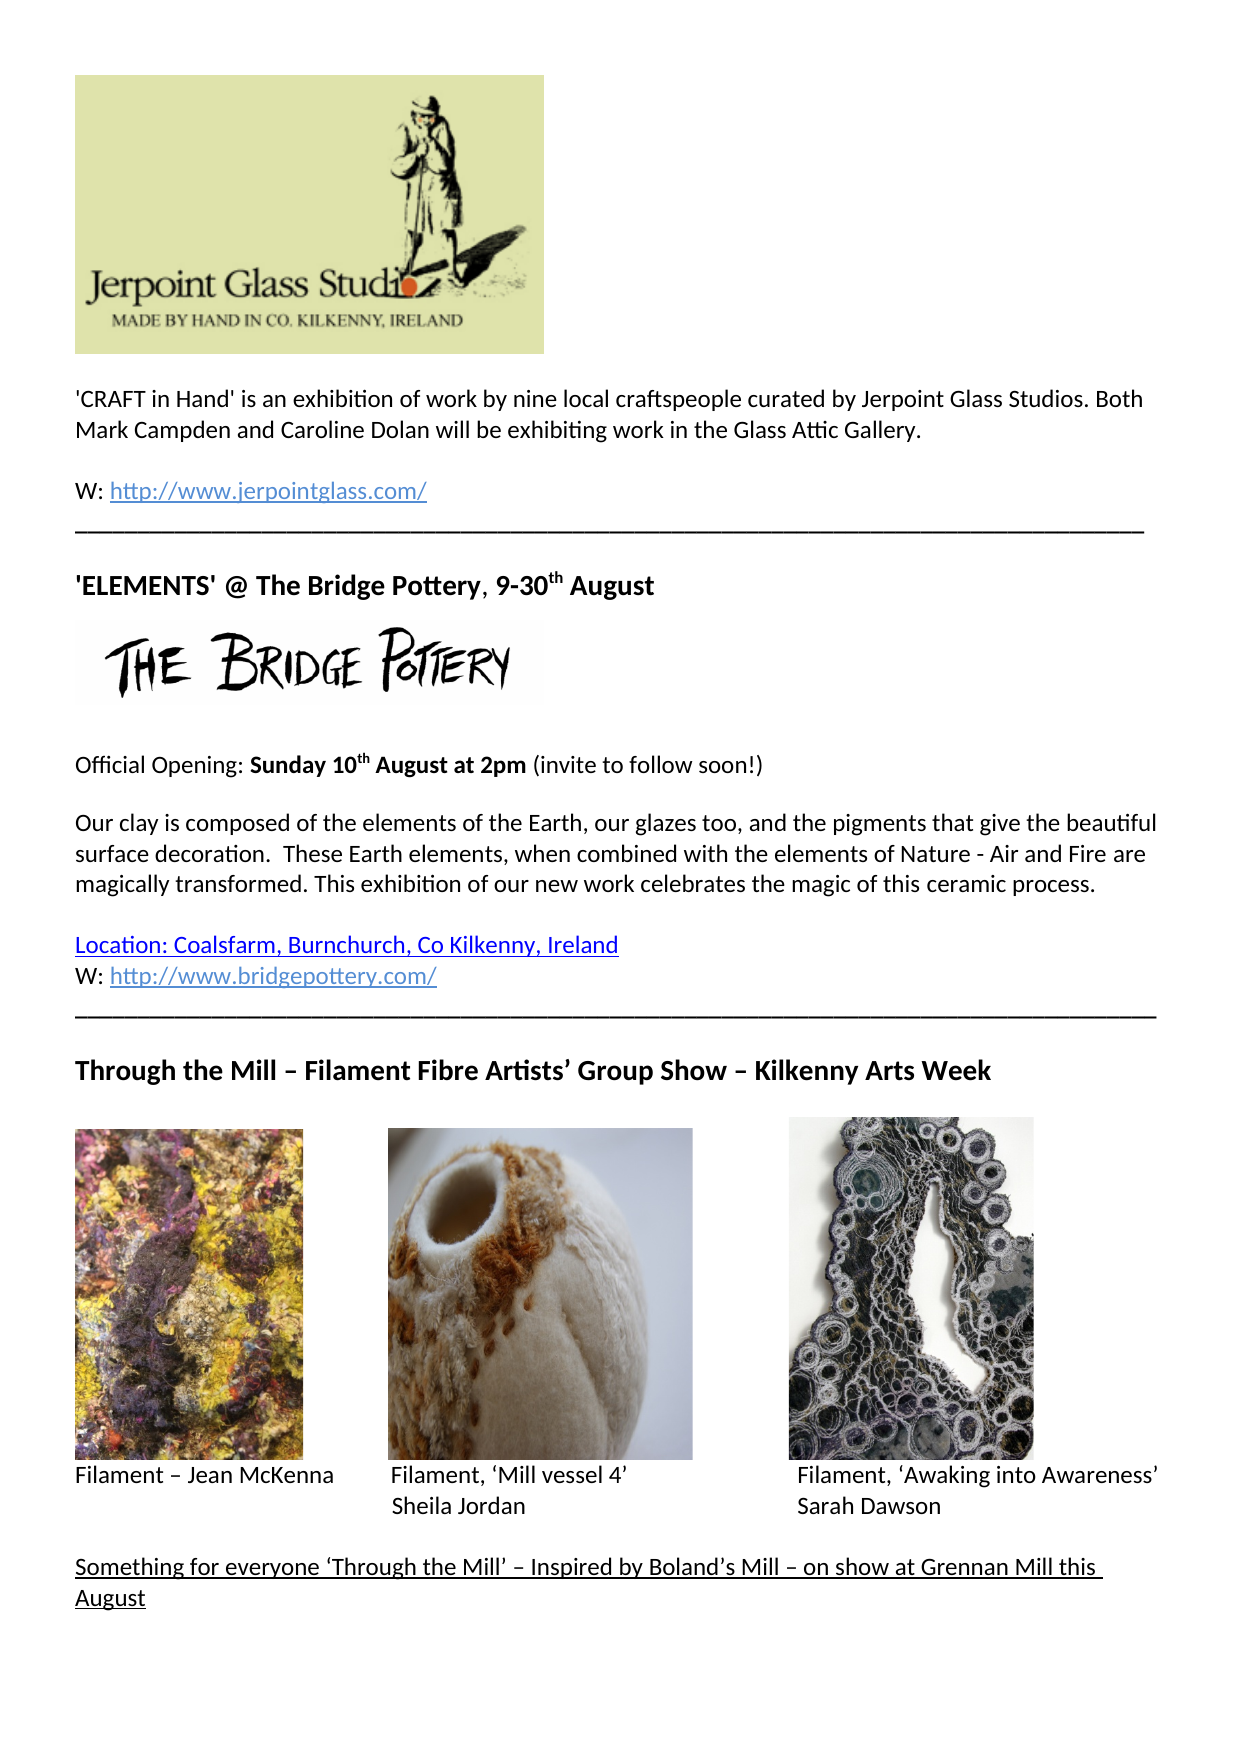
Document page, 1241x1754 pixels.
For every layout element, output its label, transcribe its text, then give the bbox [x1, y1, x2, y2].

text Our clay is composed of the elements of the Earth, our glazes too, and the pigments that give the beautiful surface decoration. These Earth elements, when combined with the elements of Nature - Air and Fire are magically transformed. This exhibition of our new work celebrates the magic of this ceramic process. [75, 780, 1165, 899]
text Location: Coalsfarm, Burnchurch, Co Kilkenny, Ireland [75, 930, 1165, 960]
text Filament – Jean McKenna Filament, ‘Mill vessel 4’ Filament, ‘Awaking into Awareness’ [75, 1460, 1165, 1490]
text Through the Mill – Filament Fibre Artists’ Group Show – Kilkenny Arts Week [75, 1052, 1165, 1087]
picture [388, 1128, 693, 1460]
text W: http://www.bridgepottery.com/ [75, 960, 1165, 991]
picture [75, 620, 544, 705]
text Official Opening: Sunday 10th August at 2pm (invite to follow soon!) [75, 749, 1165, 780]
text 'ELEMENTS' @ The Bridge Pottery, 9-30th August [75, 567, 1165, 602]
text Sheila Jordan Sarah Dawson [75, 1490, 1165, 1521]
picture [75, 75, 544, 354]
text _______________________________________________________________________________________ [75, 991, 1165, 1021]
text 'CRAFT in Hand' is an exhibition of work by nine local craftspeople curated by Jerpoint Glass Studios. Both Mark Campden and Caroline Dolan will be exhibiting work in the Glass Attic Gallery. [75, 384, 1165, 445]
text ______________________________________________________________________________________ [75, 506, 1165, 536]
picture [788, 1117, 1034, 1460]
text Something for everyone ‘Through the Mill’ – Inspired by Boland’s Mill – on show at Grennan Mill this August [75, 1551, 1165, 1612]
text W: http://www.jerpointglass.com/ [75, 475, 1165, 506]
picture [75, 1129, 304, 1460]
